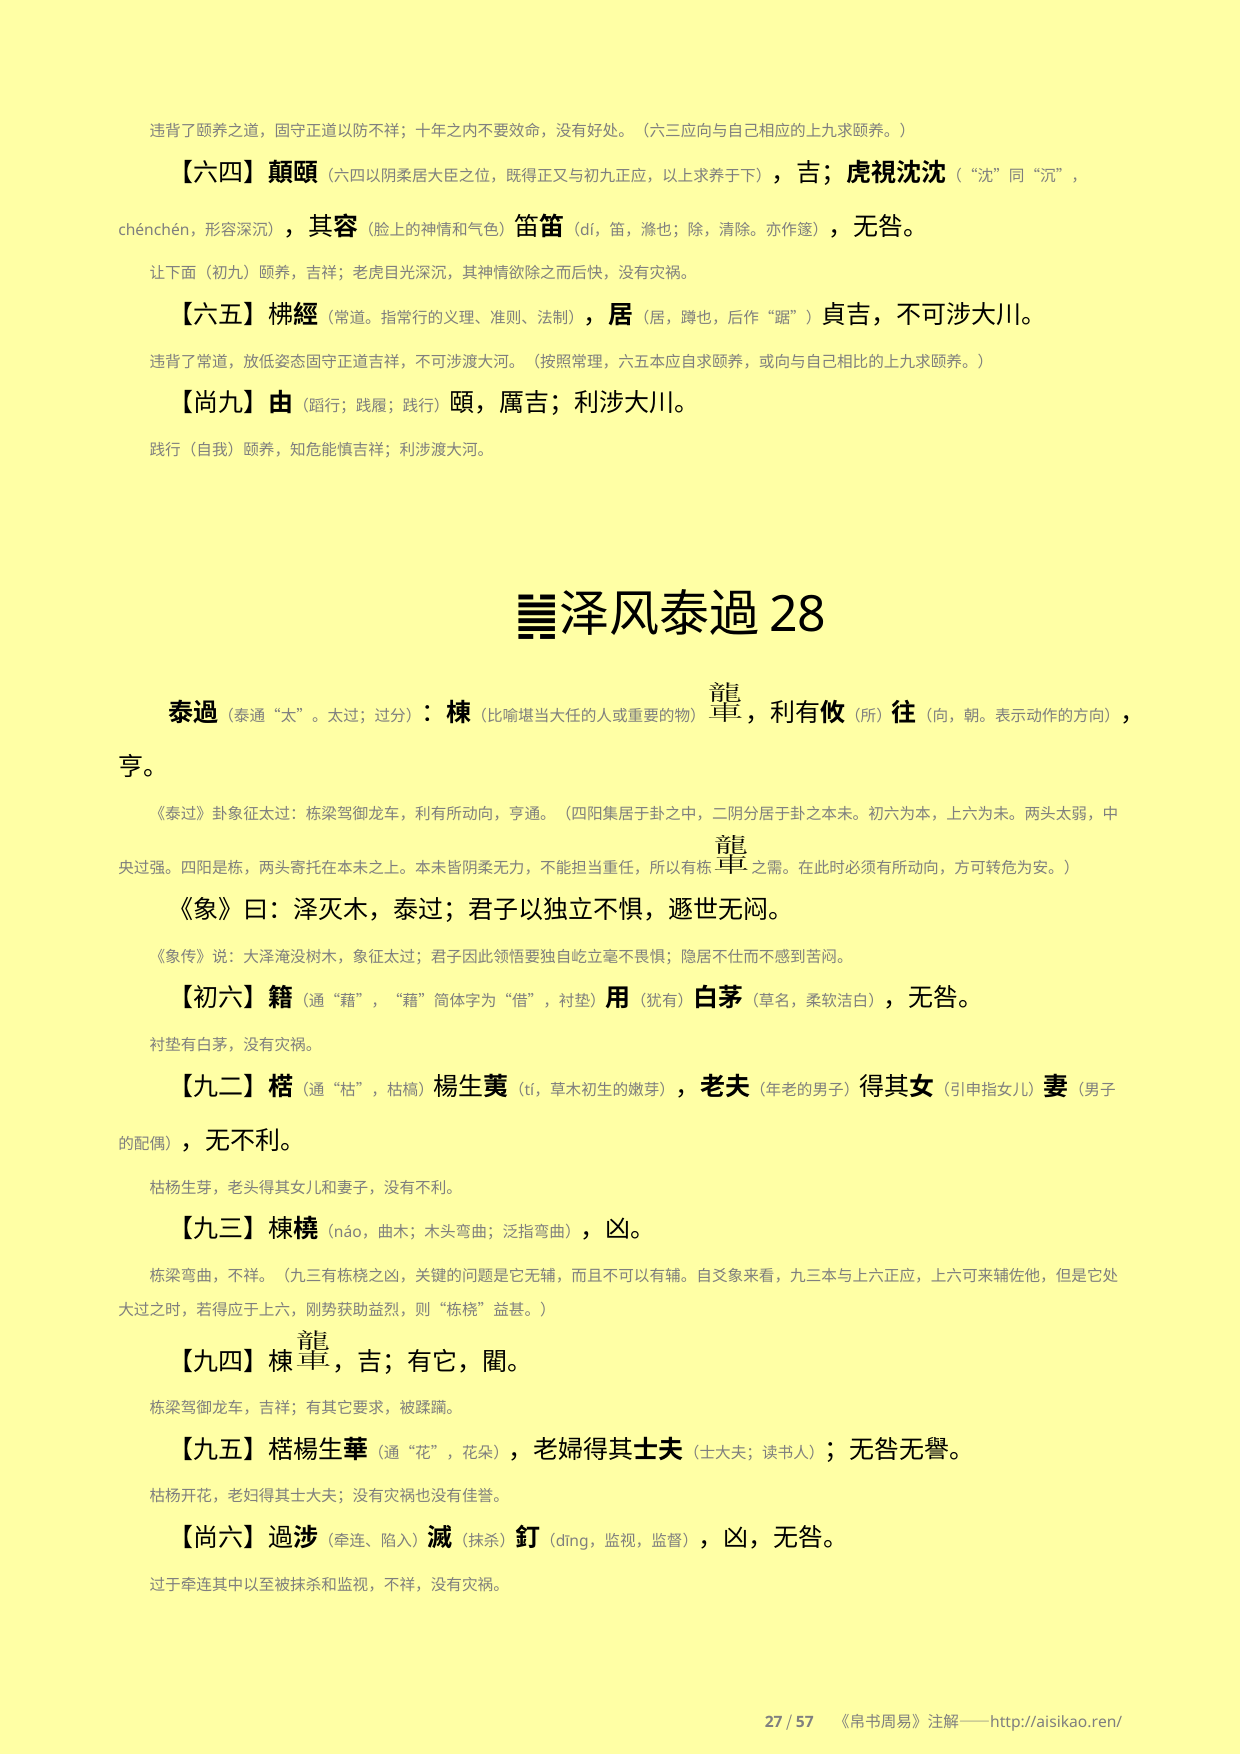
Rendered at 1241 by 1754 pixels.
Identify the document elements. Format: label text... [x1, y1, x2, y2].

picture [293, 1330, 333, 1370]
text 【九四】棟，吉；有它，閵。 [118, 1331, 1122, 1377]
text 【初六】籍（通“藉”，“藉”简体字为“借”，衬垫）用（犹有）白茅（草名，柔软洁白），无咎。 [118, 978, 1122, 1014]
text 【九五】楛楊生華（通“花”，花朵），老婦得其士夫（士大夫；读书人）；无咎无譽。 [118, 1429, 1122, 1465]
text 【尚六】過涉（牵连、陷入）滅（抹杀）釘（dīng，监视，监督），凶，无咎。 [118, 1517, 1122, 1554]
text 践行（自我）颐养，知危能慎吉祥；利涉渡大河。 [118, 437, 1122, 460]
text 《象传》说：大泽淹没树木，象征太过；君子因此领悟要独自屹立毫不畏惧；隐居不仕而不感到苦闷。 [118, 944, 1122, 967]
text 枯杨开花，老妇得其士大夫；没有灾祸也没有佳誉。 [118, 1483, 1122, 1506]
text 【九二】楛（通“枯”，枯槁）楊生荑（tí，草木初生的嫩芽），老夫（年老的男子）得其女（引申指女儿）妻（男子的配偶），无不利。 [118, 1066, 1122, 1157]
text 衬垫有白茅，没有灾祸。 [118, 1032, 1122, 1055]
text 过于牵连其中以至被抹杀和监视，不祥，没有灾祸。 [118, 1572, 1122, 1594]
text 【尚九】由（蹈行；践履；践行）頤，厲吉；利涉大川。 [118, 383, 1122, 419]
subtitle ䷛泽风泰過28 [118, 573, 1122, 646]
picture [711, 835, 751, 874]
text 让下面（初九）颐养，吉祥；老虎目光深沉，其神情欲除之而后快，没有灾祸。 [118, 261, 1122, 283]
text 栋梁弯曲，不祥。（九三有栋桡之凶，关键的问题是它无辅，而且不可以有辅。自爻象来看，九三本与上六正应，上六可来辅佐他，但是它处大过之时，若得应于上六，刚势获助益烈，则“栋桡”益甚。） [118, 1263, 1122, 1319]
text 泰過（泰通“太”。太过；过分）：棟（比喻堪当大任的人或重要的物），利有攸（所）往（向，朝。表示动作的方向），亨。 [118, 682, 1122, 783]
text 栋梁驾御龙车，吉祥；有其它要求，被蹂躏。 [118, 1395, 1122, 1418]
picture [705, 682, 745, 722]
text 【六五】柫經（常道。指常行的义理、准则、法制），居（居，蹲也，后作“踞”）貞吉，不可涉大川。 [118, 294, 1122, 331]
text 【九三】棟橈（náo，曲木；木头弯曲；泛指弯曲），凶。 [118, 1209, 1122, 1245]
text 《象》曰：泽灭木，泰过；君子以独立不惧，遯世无闷。 [118, 890, 1122, 926]
text 枯杨生芽，老头得其女儿和妻子，没有不利。 [118, 1175, 1122, 1197]
text 《泰过》卦象征太过：栋梁驾御龙车，利有所动向，亨通。（四阳集居于卦之中，二阴分居于卦之本未。初六为本，上六为未。两头太弱，中央过强。四阳是栋，两头寄托在本未之上。本未皆阴柔无力，不能担当重任，所以有栋之需。在此时必须有所动向，方可转危为安。） [118, 801, 1122, 878]
text 违背了常道，放低姿态固守正道吉祥，不可涉渡大河。（按照常理，六五本应自求颐养，或向与自己相比的上九求颐养。） [118, 349, 1122, 372]
text 违背了颐养之道，固守正道以防不祥；十年之内不要效命，没有好处。（六三应向与自己相应的上九求颐养。） [118, 118, 1122, 141]
